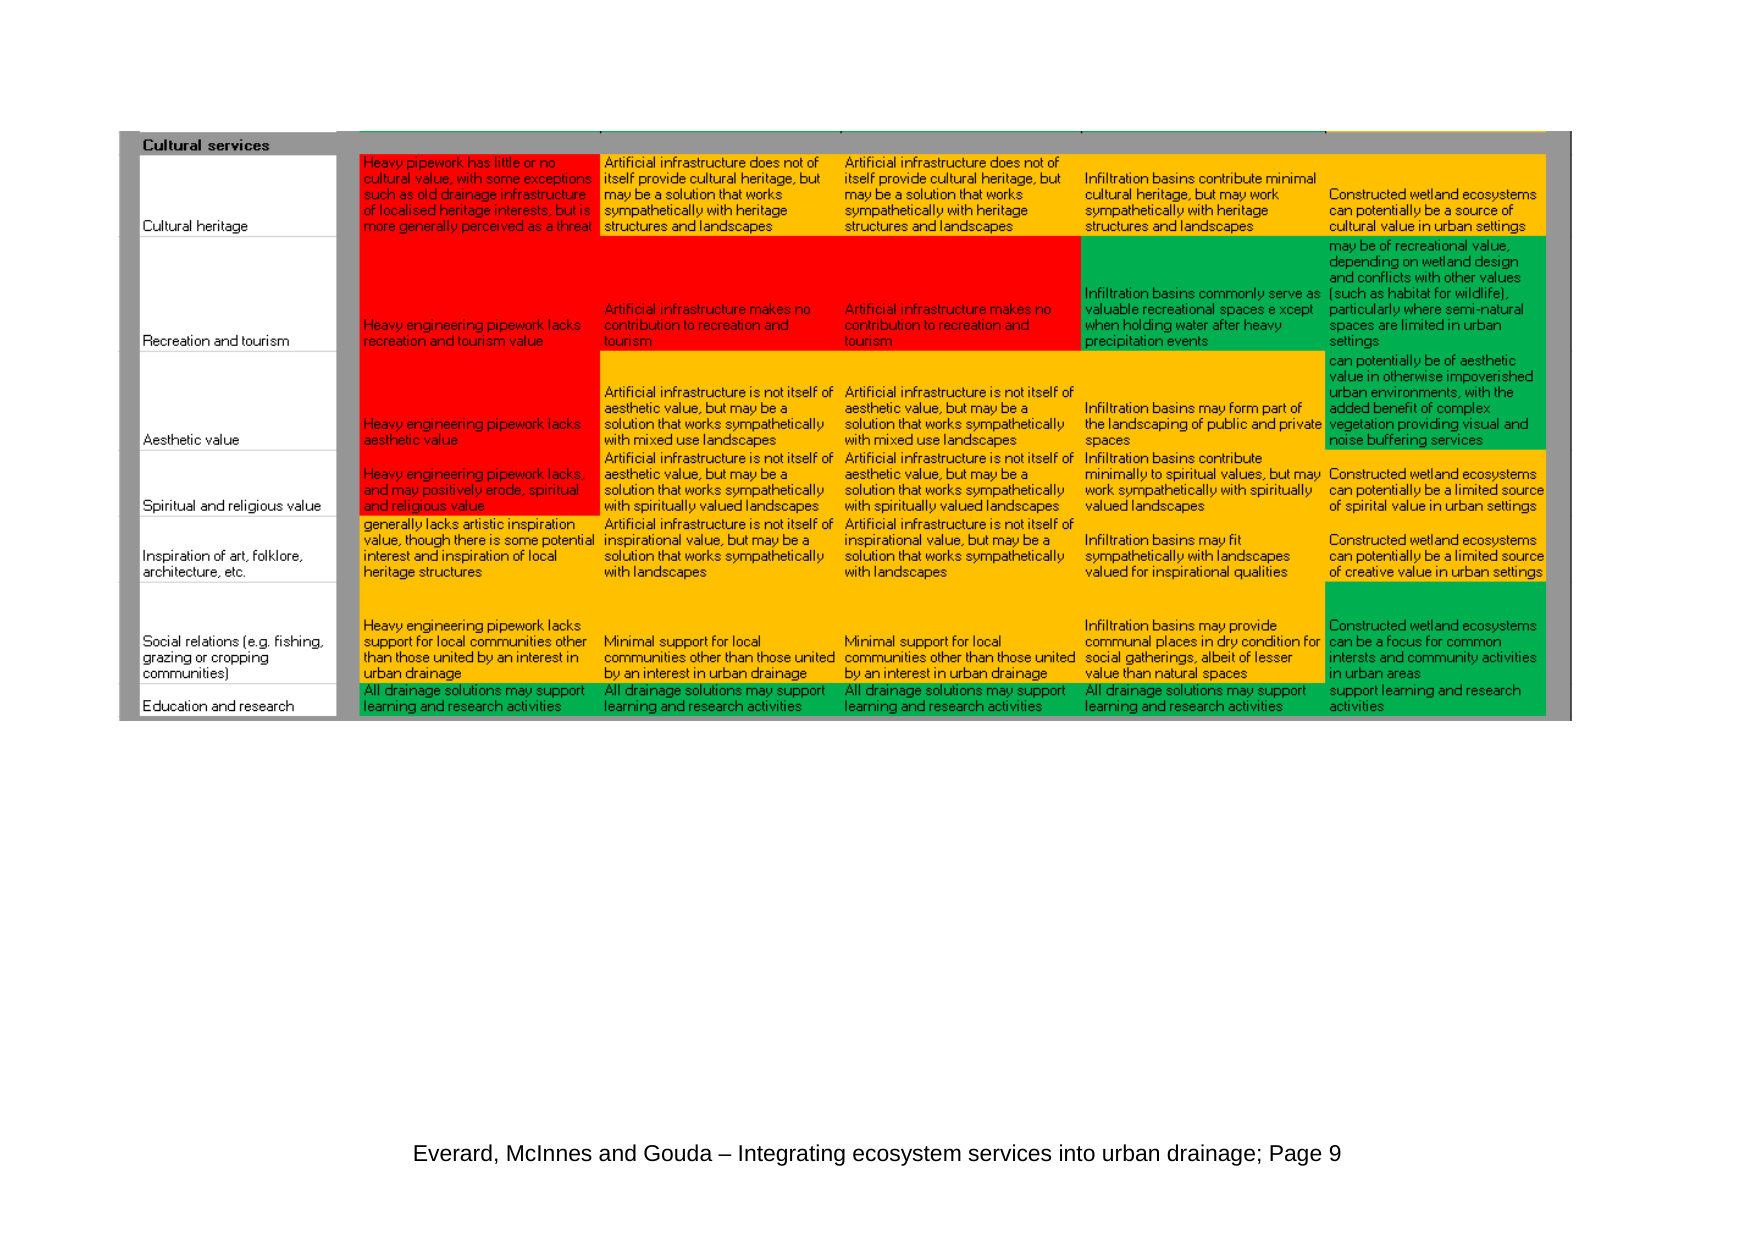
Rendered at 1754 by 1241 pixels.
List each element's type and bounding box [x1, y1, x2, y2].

picture [118, 131, 1573, 721]
